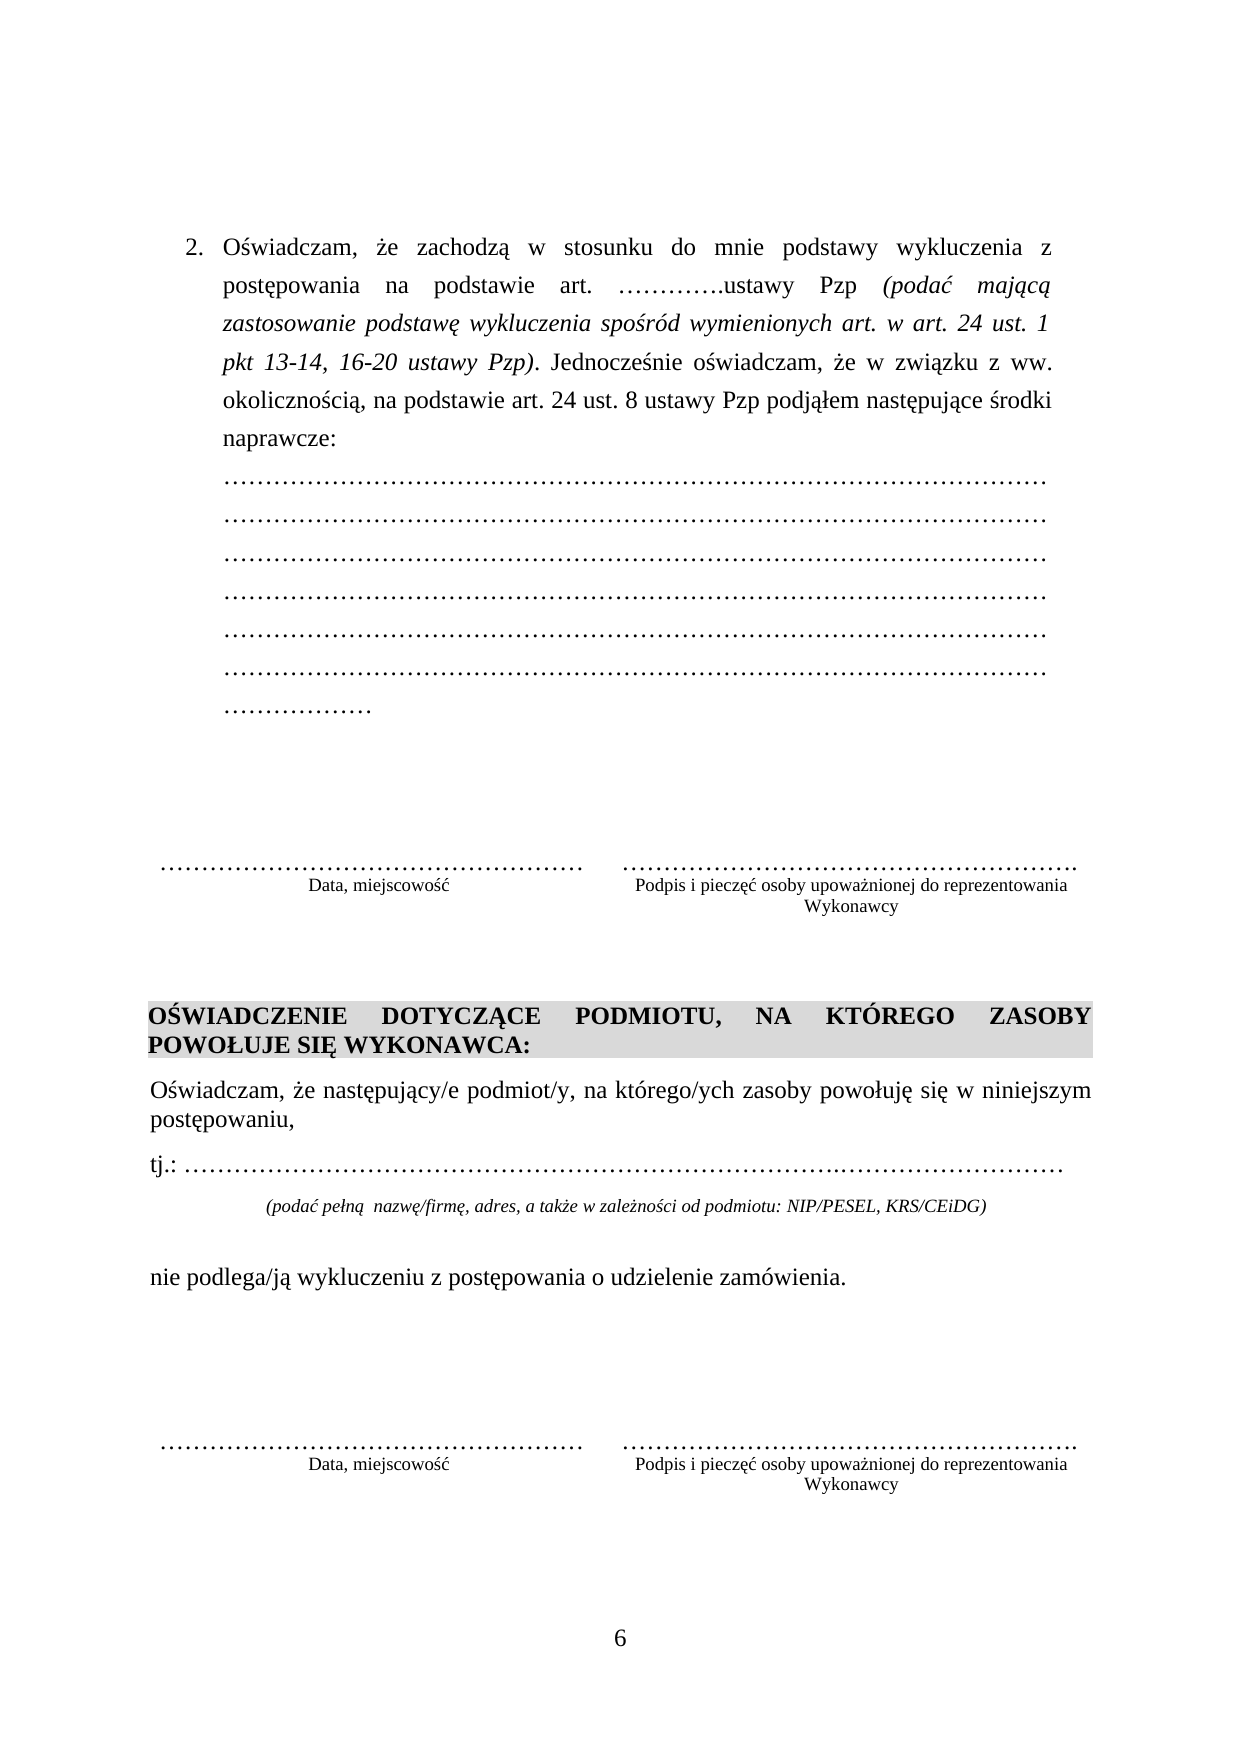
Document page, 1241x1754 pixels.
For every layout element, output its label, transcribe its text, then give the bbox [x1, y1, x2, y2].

list Oświadczam, że zachodzą w stosunku do mnie podstawy wykluczenia z postępowania na podstawie art. ………….ustawy Pzp (podać mającą zastosowanie podstawę wykluczenia spośród wymienionych art. w art. 24 ust. 1 pkt 13-14, 16-20 ustawy Pzp). Jednocześnie oświadczam, że w związku z ww. okolicznością, na podstawie art. 24 ust. 8 ustawy Pzp podjąłem następujące środki naprawcze: [185, 232, 1053, 452]
table_header …………………………………………… Data, miejscowość [148, 729, 610, 916]
text OŚWIADCZENIE DOTYCZĄCE PODMIOTU, NA KTÓREGO ZASOBY POWOŁUJE SIĘ WYKONAWCA: [148, 1001, 1093, 1058]
table_header ………………………………………………. Podpis i pieczęć osoby upoważnionej do reprezentowania Wykonawcy [610, 729, 1093, 916]
table_header …………………………………………… Data, miejscowość [148, 1308, 610, 1495]
text Oświadczam, że następujący/e podmiot/y, na którego/ych zasoby powołuję się w niniejszym postępowaniu, [150, 1075, 1093, 1133]
text (podać pełną nazwę/firmę, adres, a także w zależności od podmiotu: NIP/PESEL, KRS/CEiDG) [150, 1195, 1093, 1216]
list ……………………………………………………………………………………………………………………………………………………………………………………………………………………………………………………………………………………………………………………………………………………………………………………………………………………………………………………………………………………………………………………………………………………………… [223, 461, 1053, 719]
text nie podlega/ją wykluczeniu z postępowania o udzielenie zamówienia. [150, 1262, 1093, 1291]
text tj.: …………………………………………………………………….……………………… [150, 1149, 1093, 1178]
table_header ………………………………………………. Podpis i pieczęć osoby upoważnionej do reprezentowania Wykonawcy [610, 1308, 1093, 1495]
